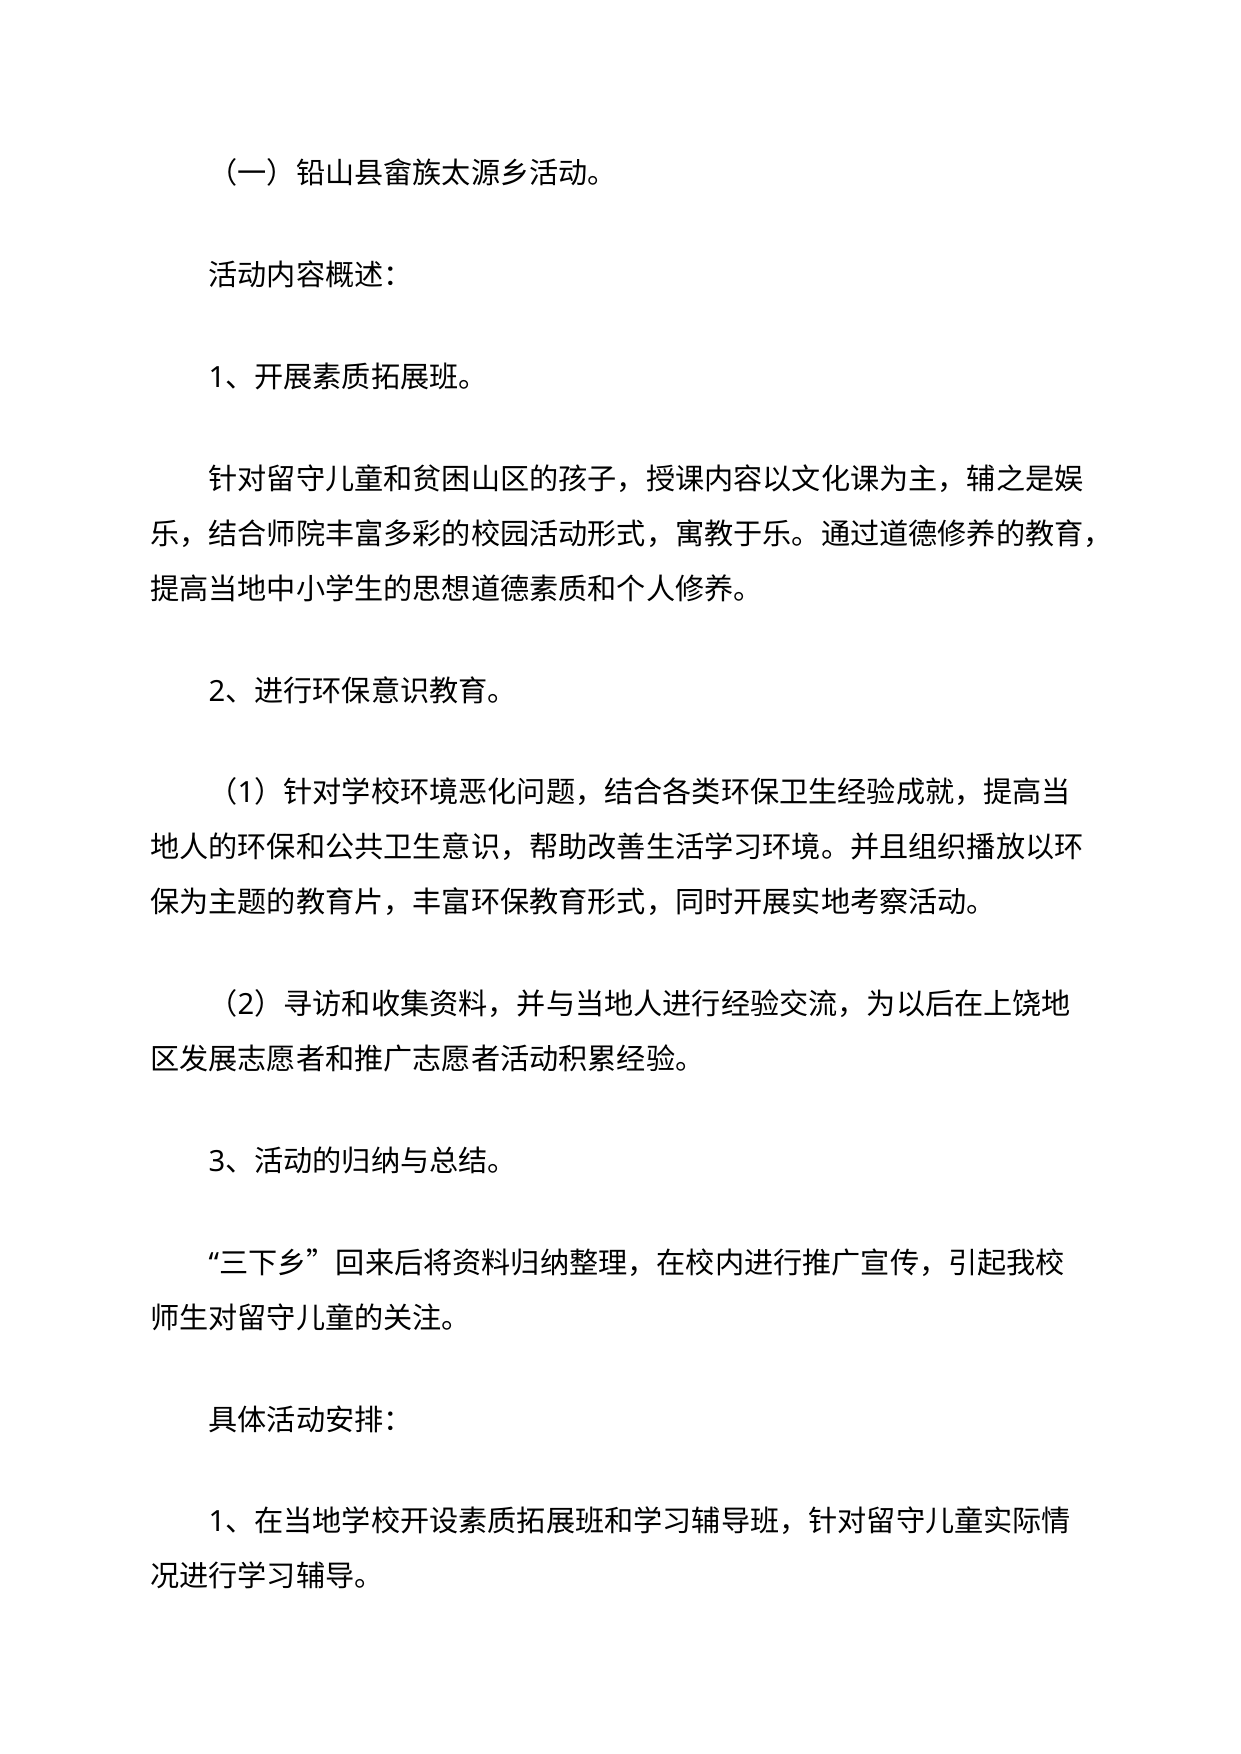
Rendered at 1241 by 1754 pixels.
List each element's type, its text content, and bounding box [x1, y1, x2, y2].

text 活动内容概述： [150, 252, 1090, 294]
text 2、进行环保意识教育。 [150, 667, 1090, 709]
text “三下乡”回来后将资料归纳整理，在校内进行推广宣传，引起我校师生对留守儿童的关注。 [150, 1239, 1090, 1337]
text 1、在当地学校开设素质拓展班和学习辅导班，针对留守儿童实际情况进行学习辅导。 [150, 1498, 1090, 1595]
text （2）寻访和收集资料，并与当地人进行经验交流，为以后在上饶地区发展志愿者和推广志愿者活动积累经验。 [150, 981, 1090, 1078]
text 针对留守儿童和贫困山区的孩子，授课内容以文化课为主，辅之是娱乐，结合师院丰富多彩的校园活动形式，寓教于乐。通过道德修养的教育，提高当地中小学生的思想道德素质和个人修养。 [150, 456, 1090, 608]
text 1、开展素质拓展班。 [150, 353, 1090, 396]
text （一）铅山县畲族太源乡活动。 [150, 150, 1090, 192]
text 3、活动的归纳与总结。 [150, 1137, 1090, 1180]
text 具体活动安排： [150, 1396, 1090, 1438]
text （1）针对学校环境恶化问题，结合各类环保卫生经验成就，提高当地人的环保和公共卫生意识，帮助改善生活学习环境。并且组织播放以环保为主题的教育片，丰富环保教育形式，同时开展实地考察活动。 [150, 769, 1090, 921]
